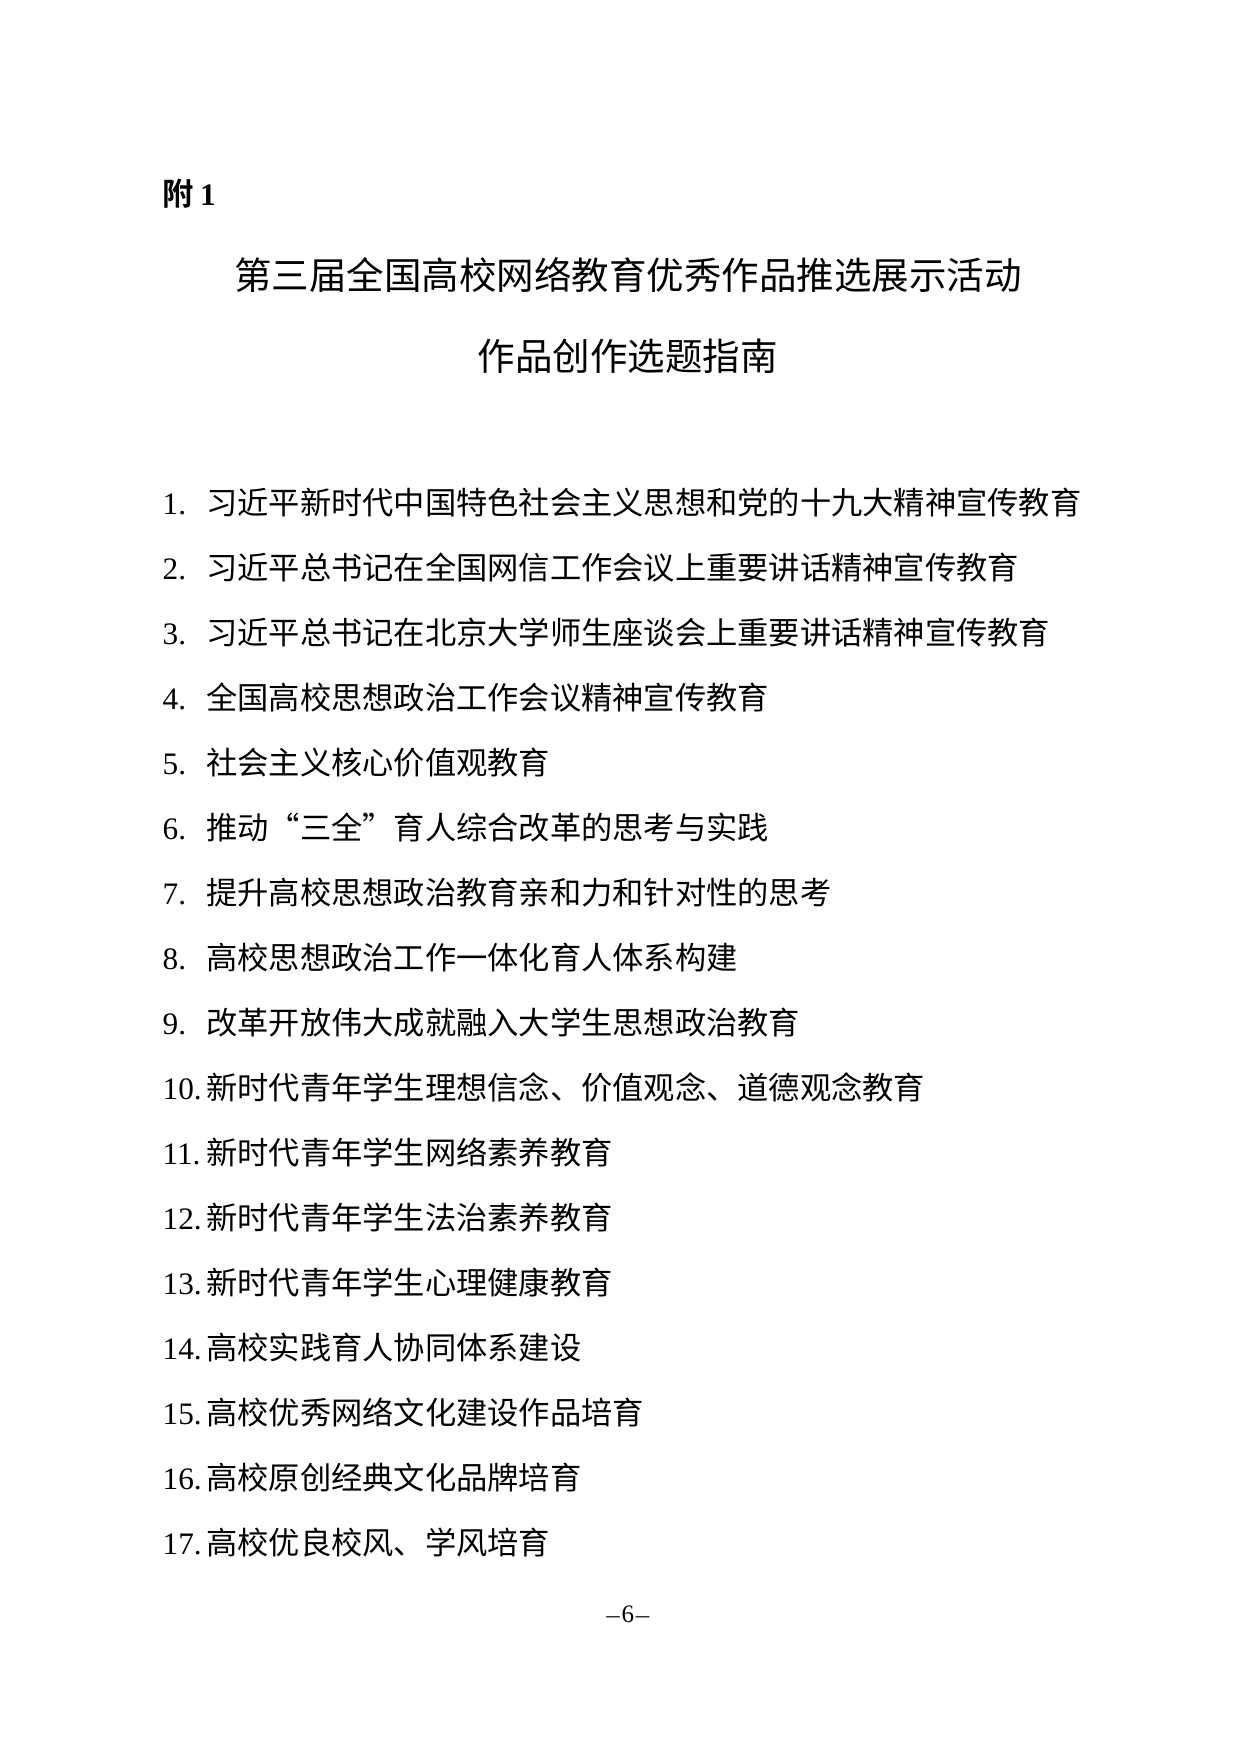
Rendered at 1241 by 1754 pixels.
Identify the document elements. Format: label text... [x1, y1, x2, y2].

list 新时代青年学生网络素养教育 [162, 1118, 1093, 1183]
list 高校实践育人协同体系建设 [162, 1313, 1093, 1378]
text 作品创作选题指南 [162, 322, 1093, 387]
list 改革开放伟大成就融入大学生思想政治教育 [162, 988, 1093, 1053]
list 新时代青年学生理想信念、价值观念、道德观念教育 [162, 1053, 1093, 1118]
list 习近平总书记在全国网信工作会议上重要讲话精神宣传教育 [162, 533, 1093, 598]
list 全国高校思想政治工作会议精神宣传教育 [162, 663, 1093, 728]
list 习近平总书记在北京大学师生座谈会上重要讲话精神宣传教育 [162, 598, 1093, 663]
text 附1 [162, 159, 1093, 224]
list 推动“三全”育人综合改革的思考与实践 [162, 793, 1093, 858]
list 提升高校思想政治教育亲和力和针对性的思考 [162, 858, 1093, 923]
list 新时代青年学生法治素养教育 [162, 1183, 1093, 1248]
list 高校思想政治工作一体化育人体系构建 [162, 923, 1093, 988]
list 习近平新时代中国特色社会主义思想和党的十九大精神宣传教育 [162, 468, 1093, 533]
list 社会主义核心价值观教育 [162, 728, 1093, 793]
list 高校原创经典文化品牌培育 [162, 1443, 1093, 1508]
text 第三届全国高校网络教育优秀作品推选展示活动 [162, 241, 1093, 306]
list 高校优良校风、学风培育 [162, 1508, 1093, 1573]
list 新时代青年学生心理健康教育 [162, 1248, 1093, 1313]
list 高校优秀网络文化建设作品培育 [162, 1378, 1093, 1443]
